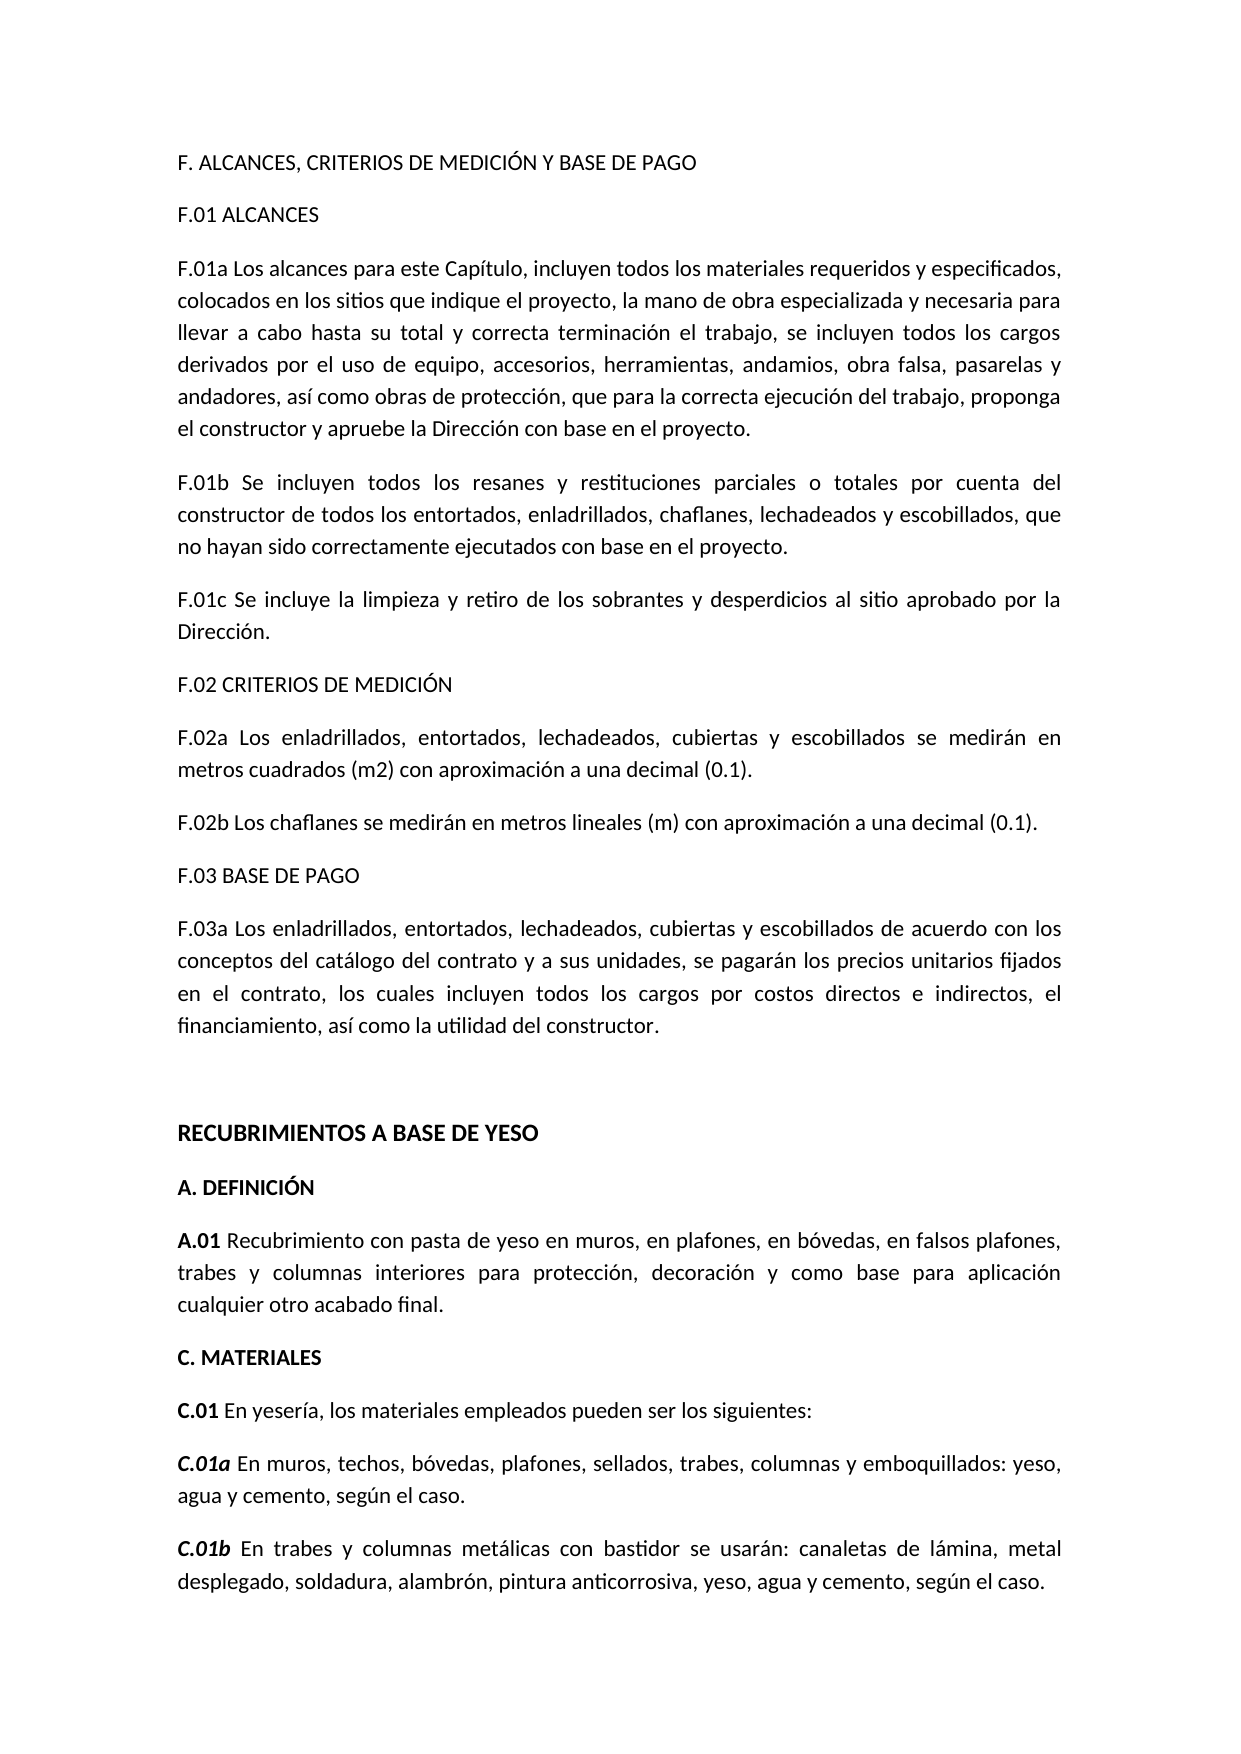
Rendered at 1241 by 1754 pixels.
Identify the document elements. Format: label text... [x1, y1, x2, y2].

text A. DEFINICIÓN [177, 1173, 1063, 1201]
text F.01 ALCANCES [177, 201, 1063, 229]
text C.01b En trabes y columnas metálicas con bastidor se usarán: canaletas de lámina, metal desplegado, soldadura, alambrón, pintura anticorrosiva, yeso, agua y cemento, según el caso. [177, 1534, 1063, 1595]
text C. MATERIALES [177, 1343, 1063, 1371]
text F.01b Se incluyen todos los resanes y restituciones parciales o totales por cuenta del constructor de todos los entortados, enladrillados, chaflanes, lechadeados y escobillados, que no hayan sido correctamente ejecutados con base en el proyecto. [177, 468, 1063, 560]
text C.01 En yesería, los materiales empleados pueden ser los siguientes: [177, 1396, 1063, 1424]
text F.03 BASE DE PAGO [177, 861, 1063, 889]
text F.01c Se incluye la limpieza y retiro de los sobrantes y desperdicios al sitio aprobado por la Dirección. [177, 585, 1063, 645]
text RECUBRIMIENTOS A BASE DE YESO [177, 1117, 1063, 1148]
text C.01a En muros, techos, bóvedas, plafones, sellados, trabes, columnas y emboquillados: yeso, agua y cemento, según el caso. [177, 1449, 1063, 1509]
text F.03a Los enladrillados, entortados, lechadeados, cubiertas y escobillados de acuerdo con los conceptos del catálogo del contrato y a sus unidades, se pagarán los precios unitarios fijados en el contrato, los cuales incluyen todos los cargos por costos directos e indirectos, el financiamiento, así como la utilidad del constructor. [177, 914, 1063, 1039]
text F.02a Los enladrillados, entortados, lechadeados, cubiertas y escobillados se medirán en metros cuadrados (m2) con aproximación a una decimal (0.1). [177, 723, 1063, 783]
text F. ALCANCES, CRITERIOS DE MEDICIÓN Y BASE DE PAGO [177, 148, 1063, 176]
text A.01 Recubrimiento con pasta de yeso en muros, en plafones, en bóvedas, en falsos plafones, trabes y columnas interiores para protección, decoración y como base para aplicación cualquier otro acabado final. [177, 1226, 1063, 1318]
text F.01a Los alcances para este Capítulo, incluyen todos los materiales requeridos y especificados, colocados en los sitios que indique el proyecto, la mano de obra especializada y necesaria para llevar a cabo hasta su total y correcta terminación el trabajo, se incluyen todos los cargos derivados por el uso de equipo, accesorios, herramientas, andamios, obra falsa, pasarelas y andadores, así como obras de protección, que para la correcta ejecución del trabajo, proponga el constructor y apruebe la Dirección con base en el proyecto. [177, 254, 1063, 443]
text F.02b Los chaflanes se medirán en metros lineales (m) con aproximación a una decimal (0.1). [177, 808, 1063, 836]
text F.02 CRITERIOS DE MEDICIÓN [177, 670, 1063, 698]
